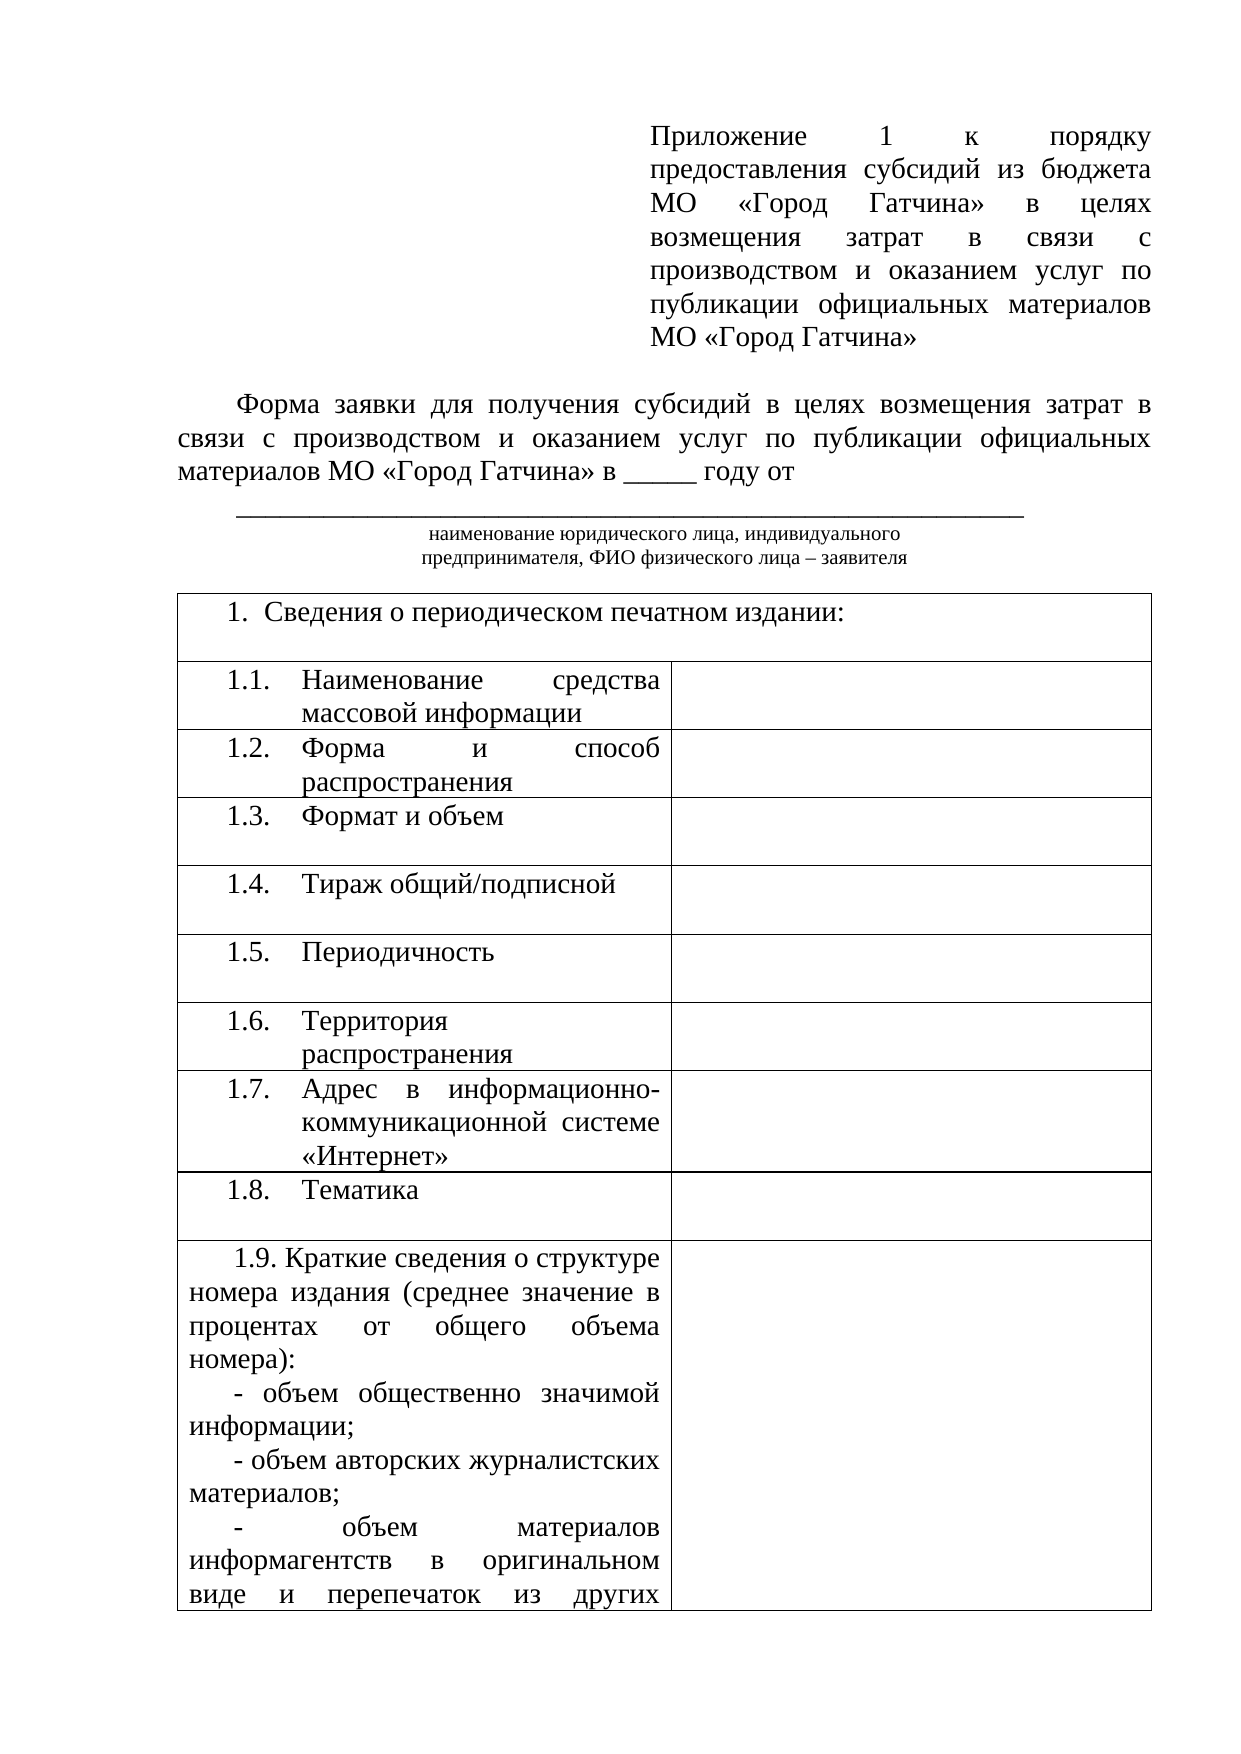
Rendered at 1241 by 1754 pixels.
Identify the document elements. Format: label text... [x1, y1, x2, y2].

table_cell [672, 1003, 1151, 1070]
text наименование юридического лица, индивидуального [177, 521, 1152, 545]
table_cell Наименование средства массовой информации [178, 662, 671, 729]
table_cell Территория распространения [178, 1003, 671, 1070]
table_cell Адрес в информационно-коммуникационной системе «Интернет» [178, 1071, 671, 1171]
table_cell Тираж общий/подписной [178, 866, 671, 933]
table_cell [672, 662, 1151, 729]
table_cell [672, 730, 1151, 797]
text Форма заявки для получения субсидий в целях возмещения затрат в связи с производством и оказанием услуг по публикации официальных материалов МО «Город Гатчина» в _____ году от [177, 386, 1152, 487]
table_cell [672, 1241, 1151, 1609]
table_cell Форма и способ распространения [178, 730, 671, 797]
text предпринимателя, ФИО физического лица – заявителя [177, 545, 1152, 569]
table_cell [672, 798, 1151, 865]
table_cell [672, 1173, 1151, 1239]
table_cell Формат и объем [178, 798, 671, 865]
text ______________________________________________________ [177, 487, 1152, 521]
text Приложение 1 к порядку предоставления субсидий из бюджета МО «Город Гатчина» в целях возмещения затрат в связи с производством и оказанием услуг по публикации официальных материалов МО «Город Гатчина» [650, 118, 1152, 353]
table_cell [178, 1241, 671, 1609]
table_cell [672, 866, 1151, 933]
table_cell [672, 935, 1151, 1002]
table_cell Тематика [178, 1173, 671, 1239]
table_cell [672, 1071, 1151, 1171]
table_header Сведения о периодическом печатном издании: [178, 594, 1151, 661]
table_cell Периодичность [178, 935, 671, 1002]
